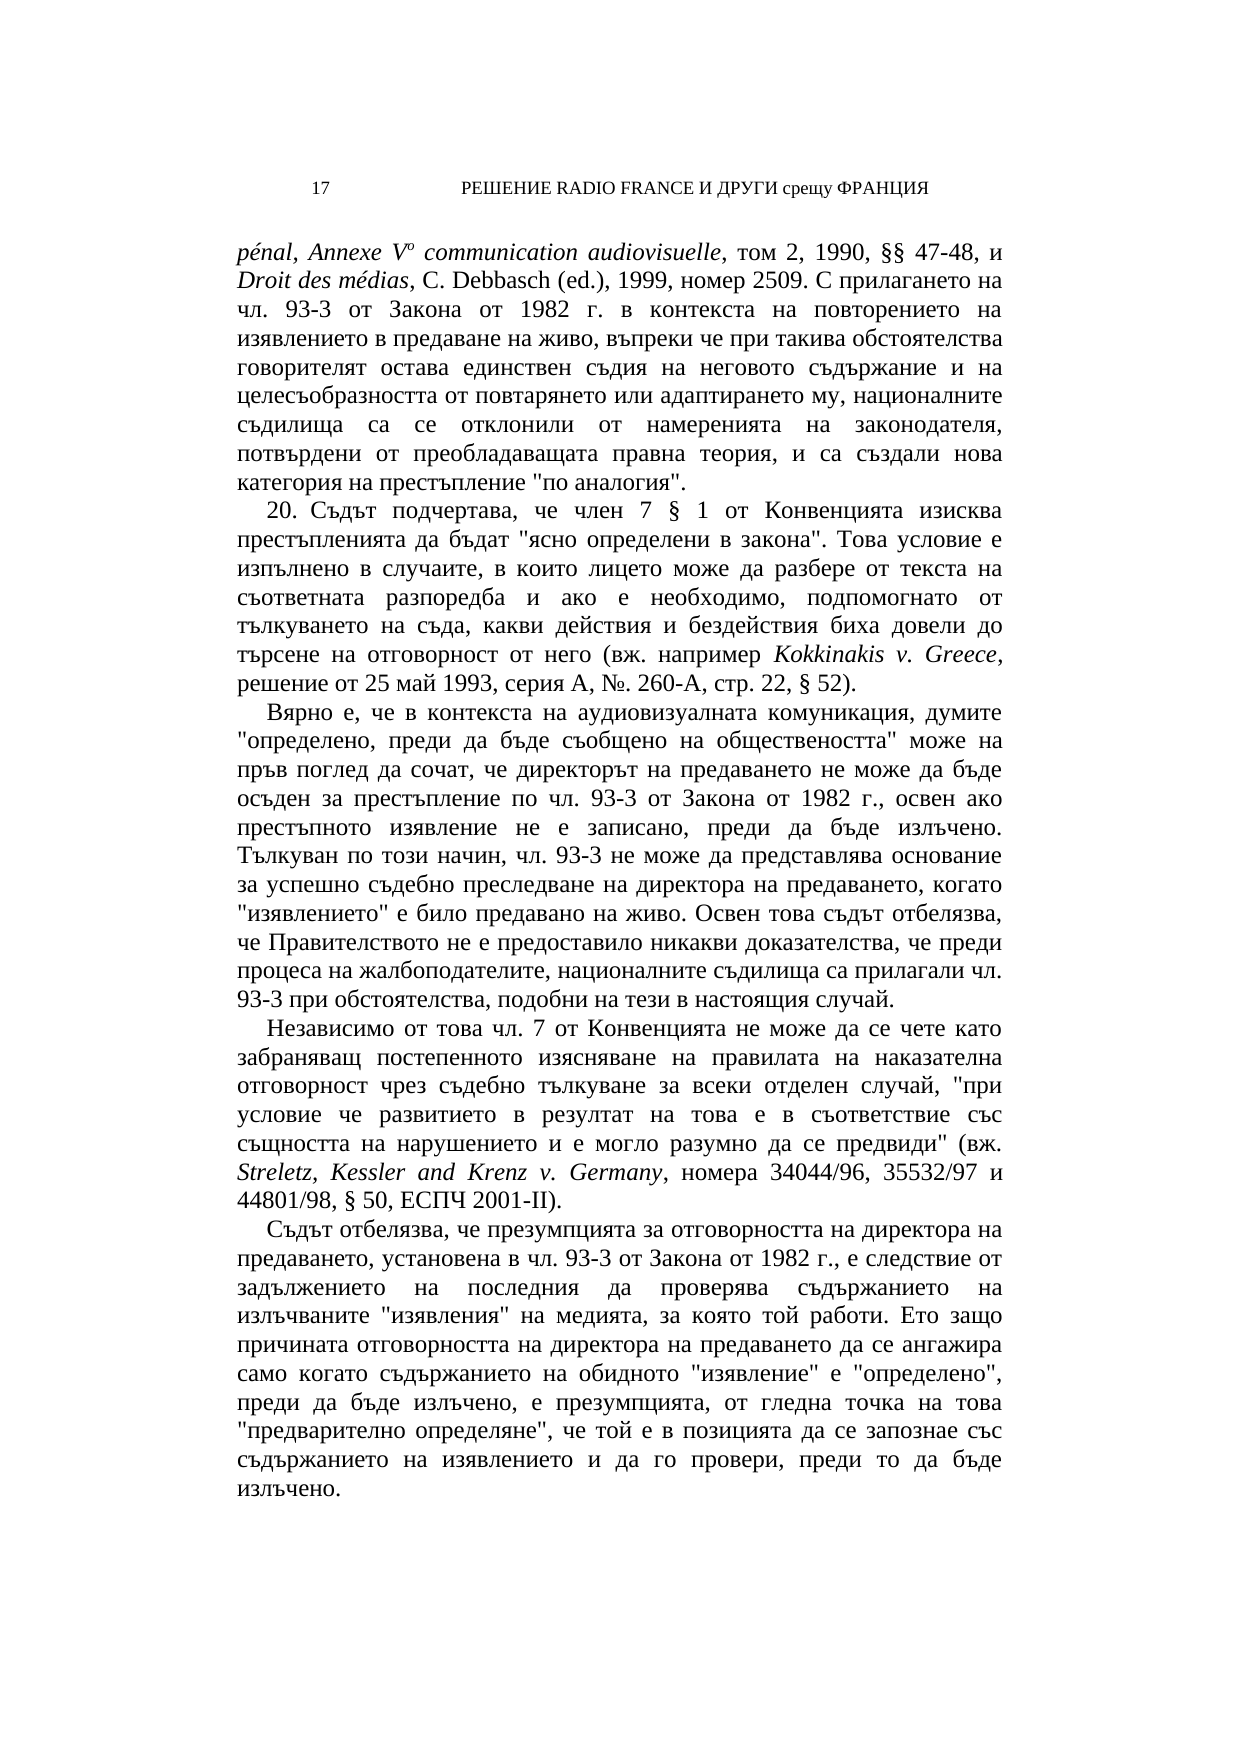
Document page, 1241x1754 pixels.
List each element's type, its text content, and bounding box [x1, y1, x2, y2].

text Независимо от това чл. 7 от Конвенцията не може да се чете като забраняващ постепенното изясняване на правилата на наказателна отговорност чрез съдебно тълкуване за всеки отделен случай, "при условие че развитието в резултат на това е в съответствие със същността на нарушението и е могло разумно да се предвиди" (вж. Streletz, Kessler and Krenz v. Germany, номера 34044/96, 35532/97 и 44801/98, § 50, ЕСПЧ 2001-II). [237, 1013, 1003, 1214]
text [237, 237, 1003, 496]
text Вярно е, че в контекста на аудиовизуалната комуникация, думите "определено, преди да бъде съобщено на обществеността" може на пръв поглед да сочат, че директорът на предаването не може да бъде осъден за престъпление по чл. 93-3 от Закона от 1982 г., освен ако престъпното изявление не е записано, преди да бъде излъчено. Тълкуван по този начин, чл. 93-3 не може да представлява основание за успешно съдебно преследване на директора на предаването, когато "изявлението" е било предавано на живо. Освен това съдът отбелязва, че Правителството не е предоставило никакви доказателства, че преди процеса на жалбоподателите, националните съдилища са прилагали чл. 93-3 при обстоятелства, подобни на тези в настоящия случай. [237, 697, 1003, 1013]
text Съдът отбелязва, че презумпцията за отговорността на директора на предаването, установена в чл. 93-3 от Закона от 1982 г., е следствие от задължението на последния да проверява съдържанието на излъчваните "изявления" на медията, за която той работи. Ето защо причината отговорността на директора на предаването да се ангажира само когато съдържанието на обидното "изявление" е "определено", преди да бъде излъчено, е презумпцията, от гледна точка на това "предварително определяне", че той е в позицията да се запознае със съдържанието на изявлението и да го провери, преди то да бъде излъчено. [237, 1214, 1003, 1502]
